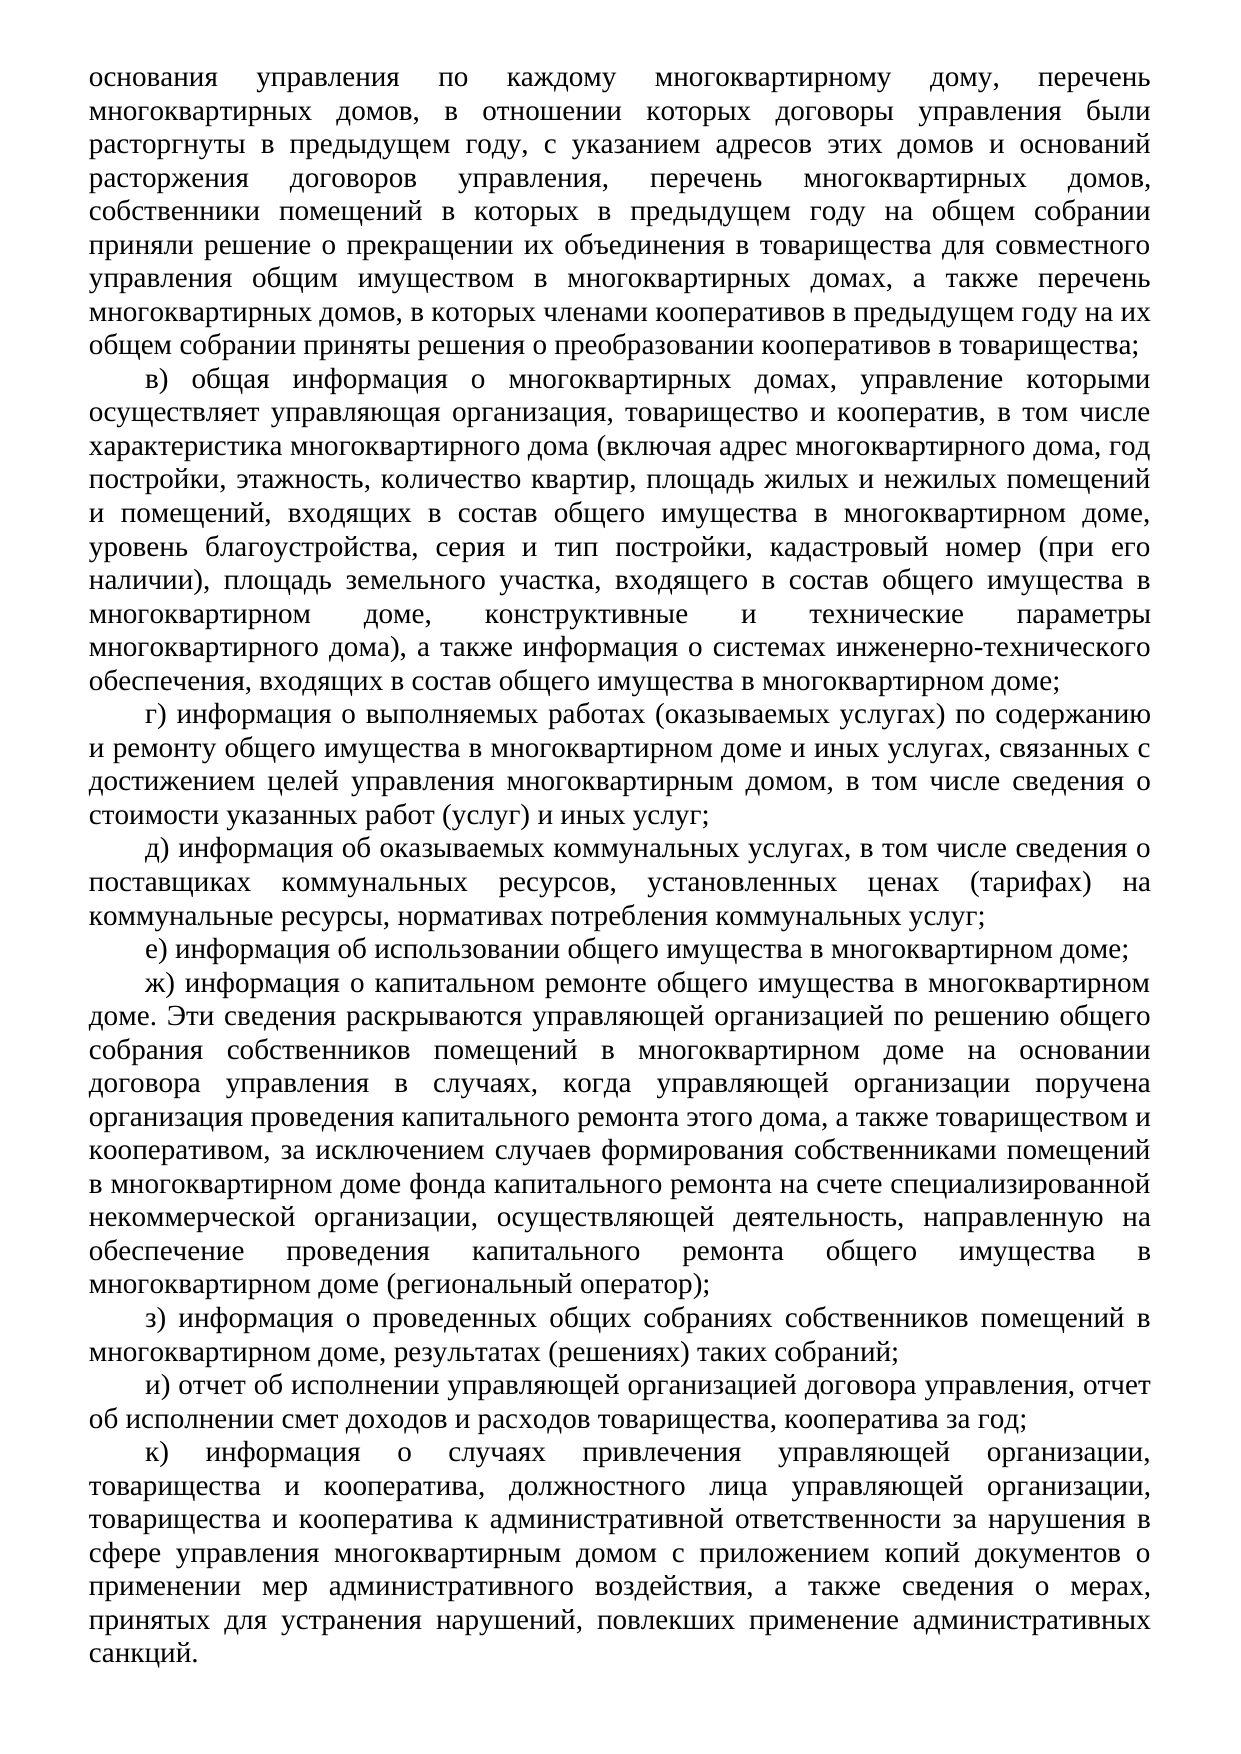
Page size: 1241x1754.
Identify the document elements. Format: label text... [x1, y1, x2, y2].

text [89, 59, 1152, 361]
text в) общая информация о многоквартирных домах, управление которыми осуществляет управляющая организация, товарищество и кооператив, в том числе характеристика многоквартирного дома (включая адрес многоквартирного дома, год постройки, этажность, количество квартир, площадь жилых и нежилых помещений и помещений, входящих в состав общего имущества в многоквартирном доме, уровень благоустройства, серия и тип постройки, кадастровый номер (при его наличии), площадь земельного участка, входящего в состав общего имущества в многоквартирном доме, конструктивные и технические параметры многоквартирного дома), а также информация о системах инженерно-технического обеспечения, входящих в состав общего имущества в многоквартирном доме; [89, 361, 1152, 696]
text д) информация об оказываемых коммунальных услугах, в том числе сведения о поставщиках коммунальных ресурсов, установленных ценах (тарифах) на коммунальные ресурсы, нормативах потребления коммунальных услуг; [89, 831, 1152, 931]
text ж) информация о капитальном ремонте общего имущества в многоквартирном доме. Эти сведения раскрываются управляющей организацией по решению общего собрания собственников помещений в многоквартирном доме на основании договора управления в случаях, когда управляющей организации поручена организация проведения капитального ремонта этого дома, а также товариществом и кооперативом, за исключением случаев формирования собственниками помещений в многоквартирном доме фонда капитального ремонта на счете специализированной некоммерческой организации, осуществляющей деятельность, направленную на обеспечение проведения капитального ремонта общего имущества в многоквартирном доме (региональный оператор); [89, 965, 1152, 1300]
text г) информация о выполняемых работах (оказываемых услугах) по содержанию и ремонту общего имущества в многоквартирном доме и иных услугах, связанных с достижением целей управления многоквартирным домом, в том числе сведения о стоимости указанных работ (услуг) и иных услуг; [89, 696, 1152, 831]
text з) информация о проведенных общих собраниях собственников помещений в многоквартирном доме, результатах (решениях) таких собраний; [89, 1300, 1152, 1367]
text е) информация об использовании общего имущества в многоквартирном доме; [89, 931, 1152, 965]
text и) отчет об исполнении управляющей организацией договора управления, отчет об исполнении смет доходов и расходов товарищества, кооператива за год; [89, 1367, 1152, 1434]
text к) информация о случаях привлечения управляющей организации, товарищества и кооператива, должностного лица управляющей организации, товарищества и кооператива к административной ответственности за нарушения в сфере управления многоквартирным домом с приложением копий документов о применении мер административного воздействия, а также сведения о мерах, принятых для устранения нарушений, повлекших применение административных санкций. [89, 1434, 1152, 1669]
